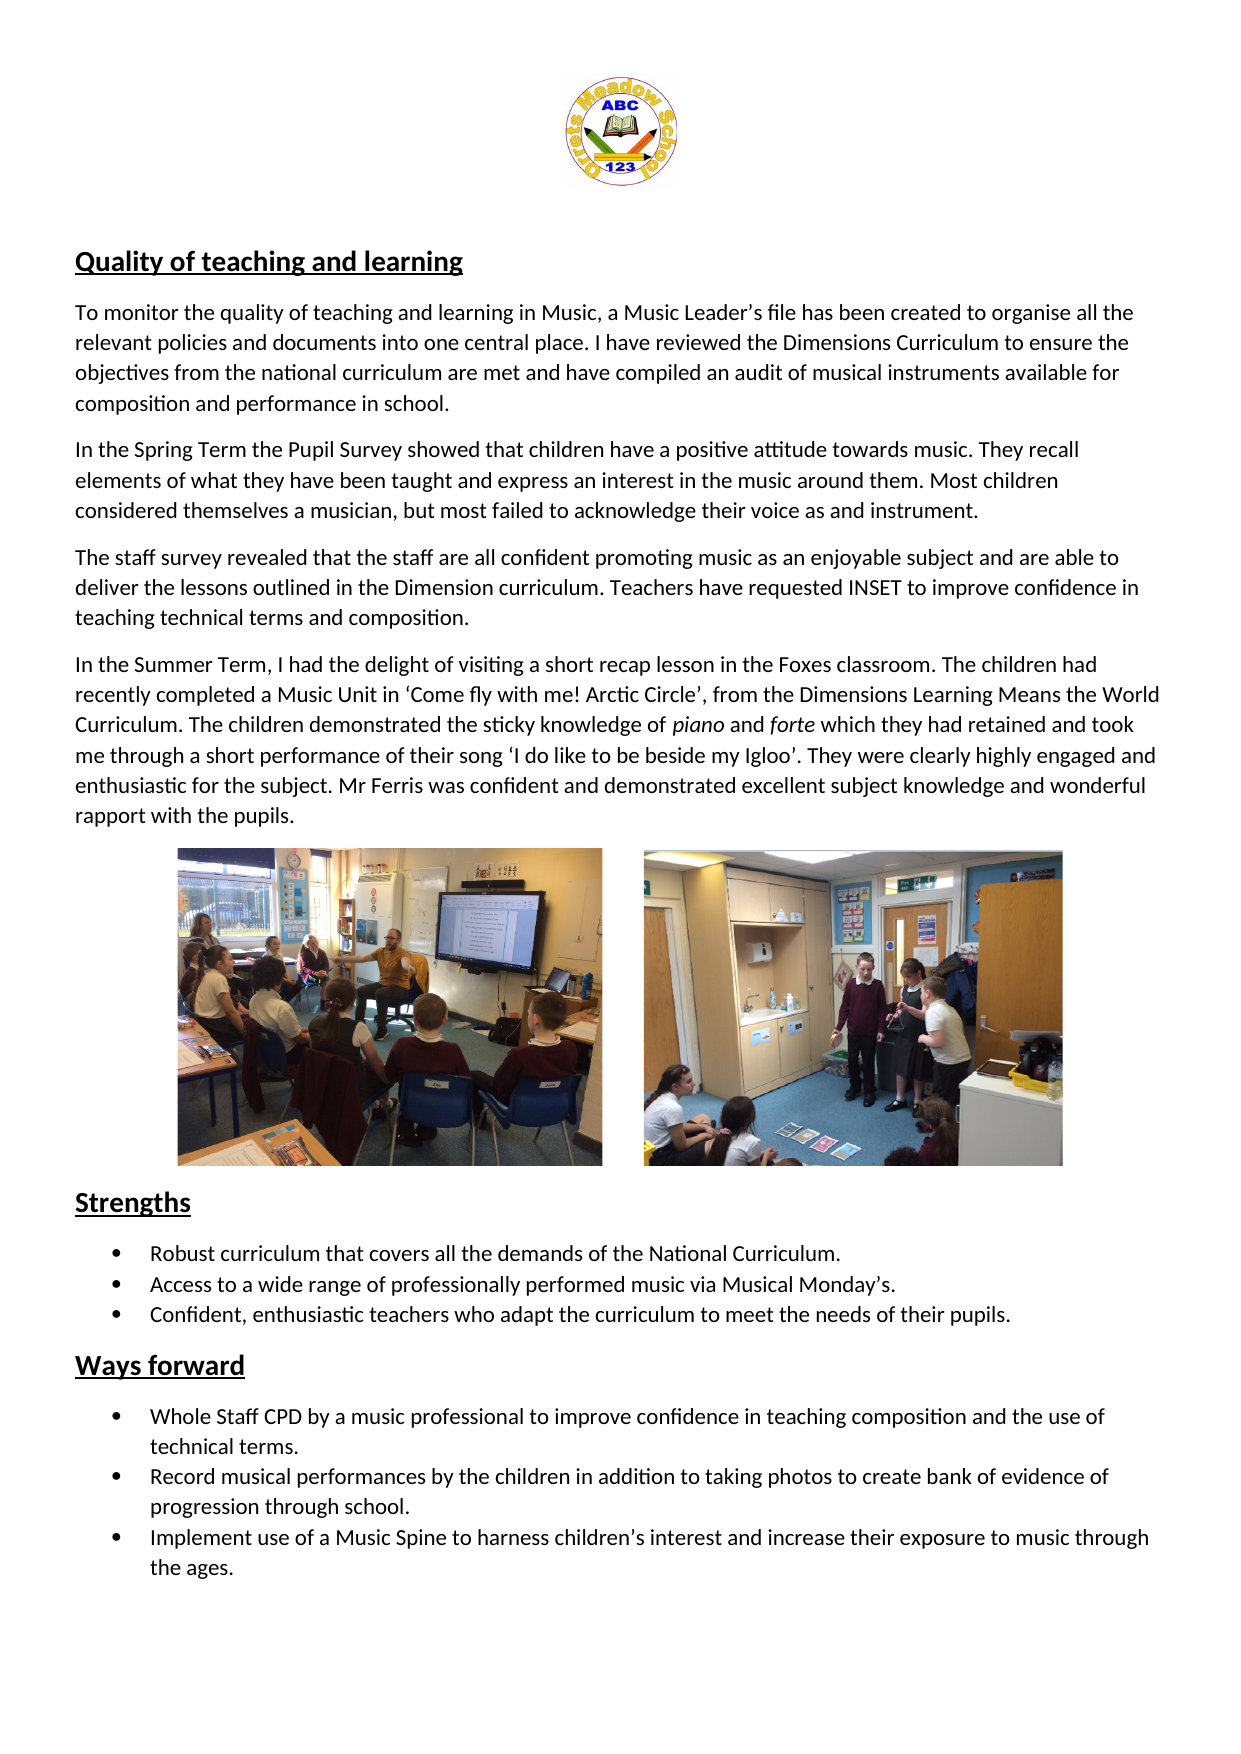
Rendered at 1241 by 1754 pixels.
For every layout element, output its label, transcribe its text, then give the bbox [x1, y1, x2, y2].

picture [563, 73, 678, 188]
text The staff survey revealed that the staff are all confident promoting music as an enjoyable subject and are able to deliver the lessons outlined in the Dimension curriculum. Teachers have requested INSET to improve confidence in teaching technical terms and composition. [75, 543, 1165, 631]
text Ways forward [75, 1347, 1165, 1382]
text In the Spring Term the Pupil Survey showed that children have a positive attitude towards music. They recall elements of what they have been taught and express an interest in the music around them. Most children considered themselves a musician, but most failed to acknowledge their voice as and instrument. [75, 436, 1165, 524]
text To monitor the quality of teaching and learning in Music, a Music Leader’s file has been created to organise all the relevant policies and documents into one central place. I have reviewed the Dimensions Curriculum to ensure the objectives from the national curriculum are met and have compiled an audit of musical instruments available for composition and performance in school. [75, 298, 1165, 417]
text Strengths [75, 1184, 1165, 1220]
list Robust curriculum that covers all the demands of the National Curriculum. [112, 1239, 1165, 1267]
picture [643, 850, 1063, 1166]
text Quality of teaching and learning [75, 243, 1165, 278]
text In the Summer Term, I had the delight of visiting a short recap lesson in the Foxes classroom. The children had recently completed a Music Unit in ‘Come fly with me! Arctic Circle’, from the Dimensions Learning Means the World Curriculum. The children demonstrated the sticky knowledge of piano and forte which they had retained and took me through a short performance of their song ‘I do like to be beside my Igloo’. They were clearly highly engaged and enthusiastic for the subject. Mr Ferris was confident and demonstrated excellent subject knowledge and wonderful rapport with the pupils. [75, 650, 1165, 829]
list Whole Staff CPD by a music professional to improve confidence in teaching composition and the use of technical terms. [112, 1402, 1165, 1460]
list Record musical performances by the children in addition to taking photos to create bank of evidence of progression through school. [112, 1462, 1165, 1521]
list Access to a wide range of professionally performed music via Musical Monday’s. [112, 1270, 1165, 1298]
picture [177, 848, 603, 1166]
list Implement use of a Music Spine to harness children’s interest and increase their exposure to music through the ages. [112, 1523, 1165, 1581]
list Confident, enthusiastic teachers who adapt the curriculum to meet the needs of their pupils. [112, 1300, 1165, 1328]
